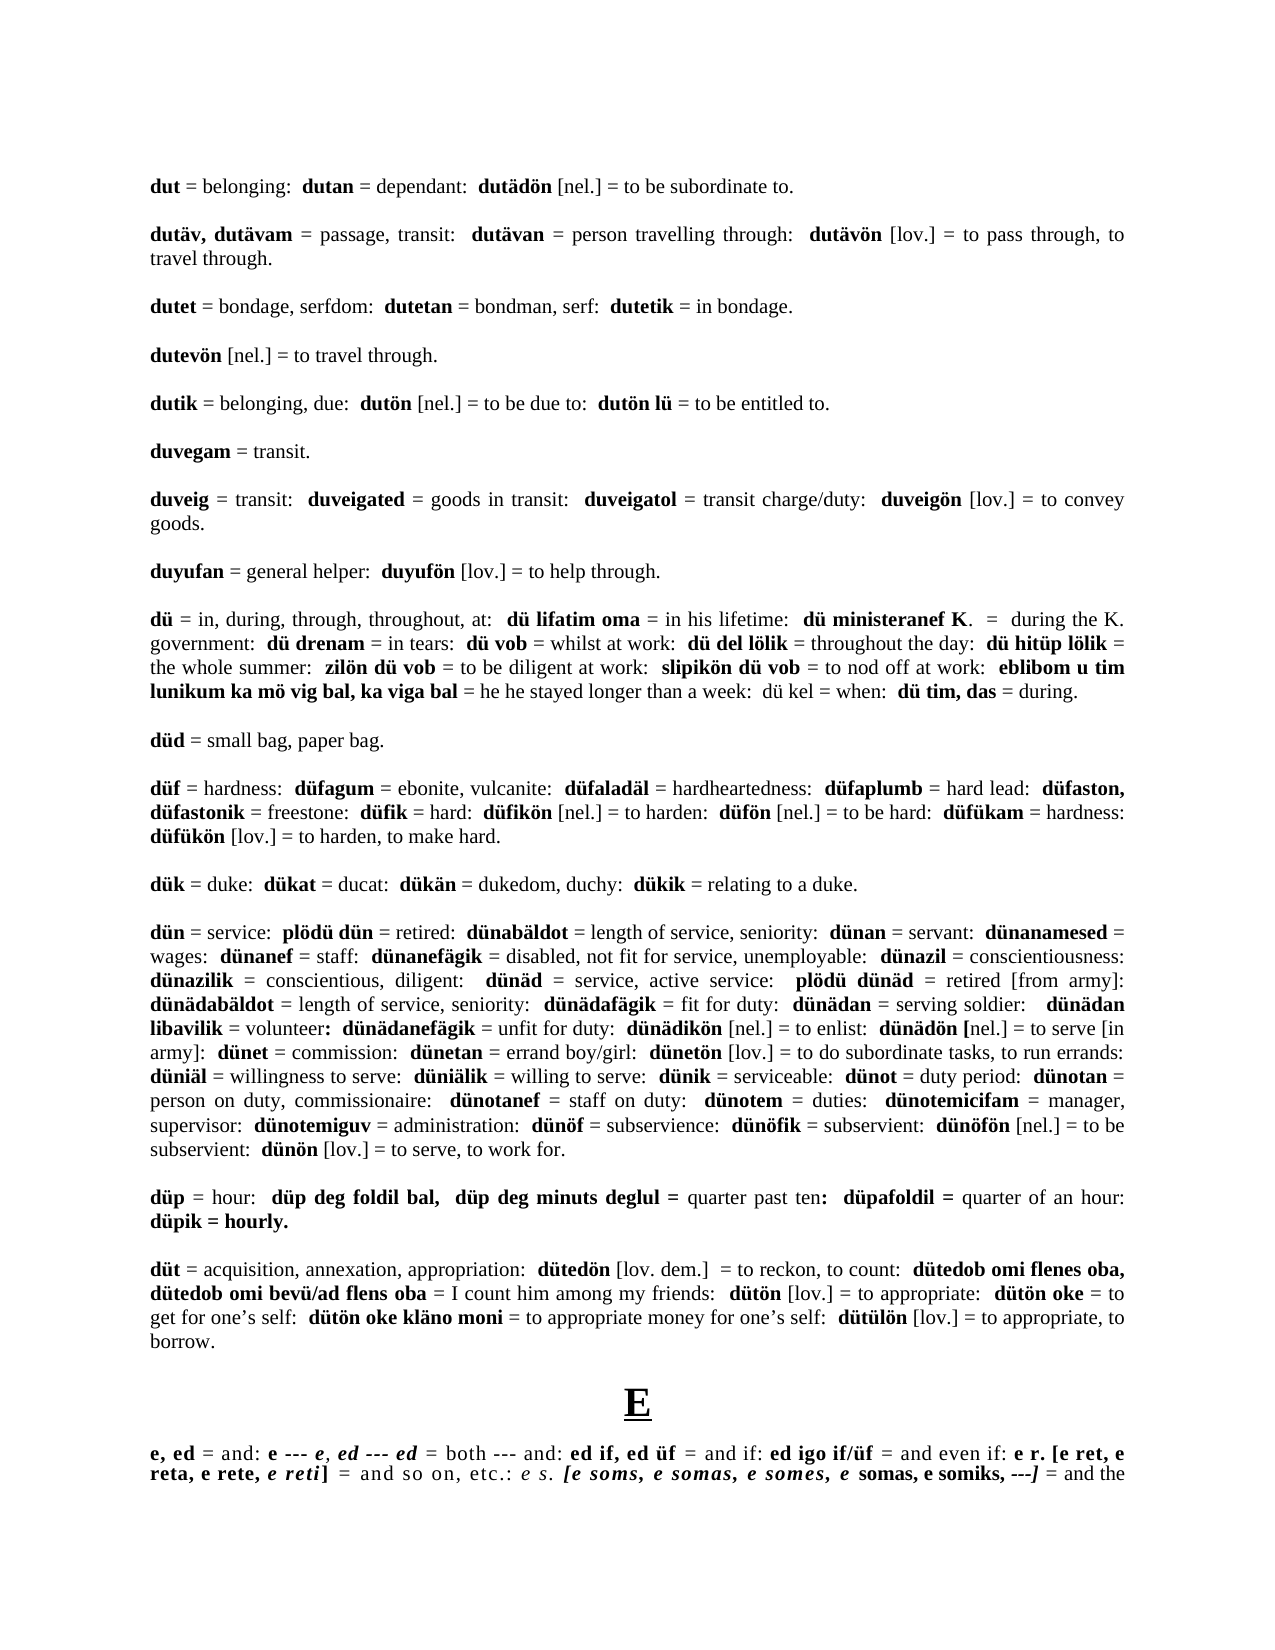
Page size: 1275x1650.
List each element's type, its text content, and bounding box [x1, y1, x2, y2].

text dü = in, during, through, throughout, at: dü lifatim oma = in his lifetime: dü ministeranef K. = during the K. government: dü drenam = in tears: dü vob = whilst at work: dü del lölik = throughout the day: dü hitüp lölik = the whole summer: zilön dü vob = to be diligent at work: slipikön dü vob = to nod off at work: eblibom u tim lunikum ka mö vig bal, ka viga bal = he he stayed longer than a week: dü kel = when: dü tim, das = during. [150, 607, 1125, 703]
text dutet = bondage, serfdom: dutetan = bondman, serf: dutetik = in bondage. [150, 294, 1125, 318]
text düd = small bag, paper bag. [150, 727, 1125, 752]
text dut = belonging: dutan = dependant: dutädön [nel.] = to be subordinate to. [150, 174, 1125, 198]
text dutik = belonging, due: dutön [nel.] = to be due to: dutön lü = to be entitled to. [150, 391, 1125, 415]
text düp = hour: düp deg foldil bal, düp deg minuts deglul = quarter past ten: düpafoldil = quarter of an hour: düpik = hourly. [150, 1185, 1125, 1233]
text düf = hardness: düfagum = ebonite, vulcanite: düfaladäl = hardheartedness: düfaplumb = hard lead: düfaston, düfastonik = freestone: düfik = hard: düfikön [nel.] = to harden: düfön [nel.] = to be hard: düfükam = hardness: düfükön [lov.] = to harden, to make hard. [150, 776, 1125, 848]
text E [150, 1377, 1125, 1425]
text dutäv, dutävam = passage, transit: dutävan = person travelling through: dutävön [lov.] = to pass through, to travel through. [150, 222, 1125, 270]
text dutevön [nel.] = to travel through. [150, 342, 1125, 367]
text dün = service: plödü dün = retired: dünabäldot = length of service, seniority: dünan = servant: dünanamesed = wages: dünanef = staff: dünanefägik = disabled, not fit for service, unemployable: dünazil = conscientiousness: dünazilik = conscientious, diligent: dünäd = service, active service: plödü dünäd = retired [from army]: dünädabäldot = length of service, seniority: dünädafägik = fit for duty: dünädan = serving soldier: dünädan libavilik = volunteer: dünädanefägik = unfit for duty: dünädikön [nel.] = to enlist: dünädön [nel.] = to serve [in army]: dünet = commission: dünetan = errand boy/girl: dünetön [lov.] = to do subordinate tasks, to run errands: düniäl = willingness to serve: düniälik = willing to serve: dünik = serviceable: dünot = duty period: dünotan = person on duty, commissionaire: dünotanef = staff on duty: dünotem = duties: dünotemicifam = manager, supervisor: dünotemiguv = administration: dünöf = subservience: dünöfik = subservient: dünöfön [nel.] = to be subservient: dünön [lov.] = to serve, to work for. [150, 920, 1125, 1161]
text duvegam = transit. [150, 439, 1125, 463]
text düt = acquisition, annexation, appropriation: dütedön [lov. dem.] = to reckon, to count: dütedob omi flenes oba, dütedob omi bevü/ad flens oba = I count him among my friends: dütön [lov.] = to appropriate: dütön oke = to get for one’s self: dütön oke kläno moni = to appropriate money for one’s self: dütülön [lov.] = to appropriate, to borrow. [150, 1257, 1125, 1353]
text duyufan = general helper: duyufön [lov.] = to help through. [150, 559, 1125, 583]
text dük = duke: dükat = ducat: dükän = dukedom, duchy: dükik = relating to a duke. [150, 872, 1125, 896]
text duveig = transit: duveigated = goods in transit: duveigatol = transit charge/duty: duveigön [lov.] = to convey goods. [150, 487, 1125, 535]
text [150, 1444, 1125, 1485]
